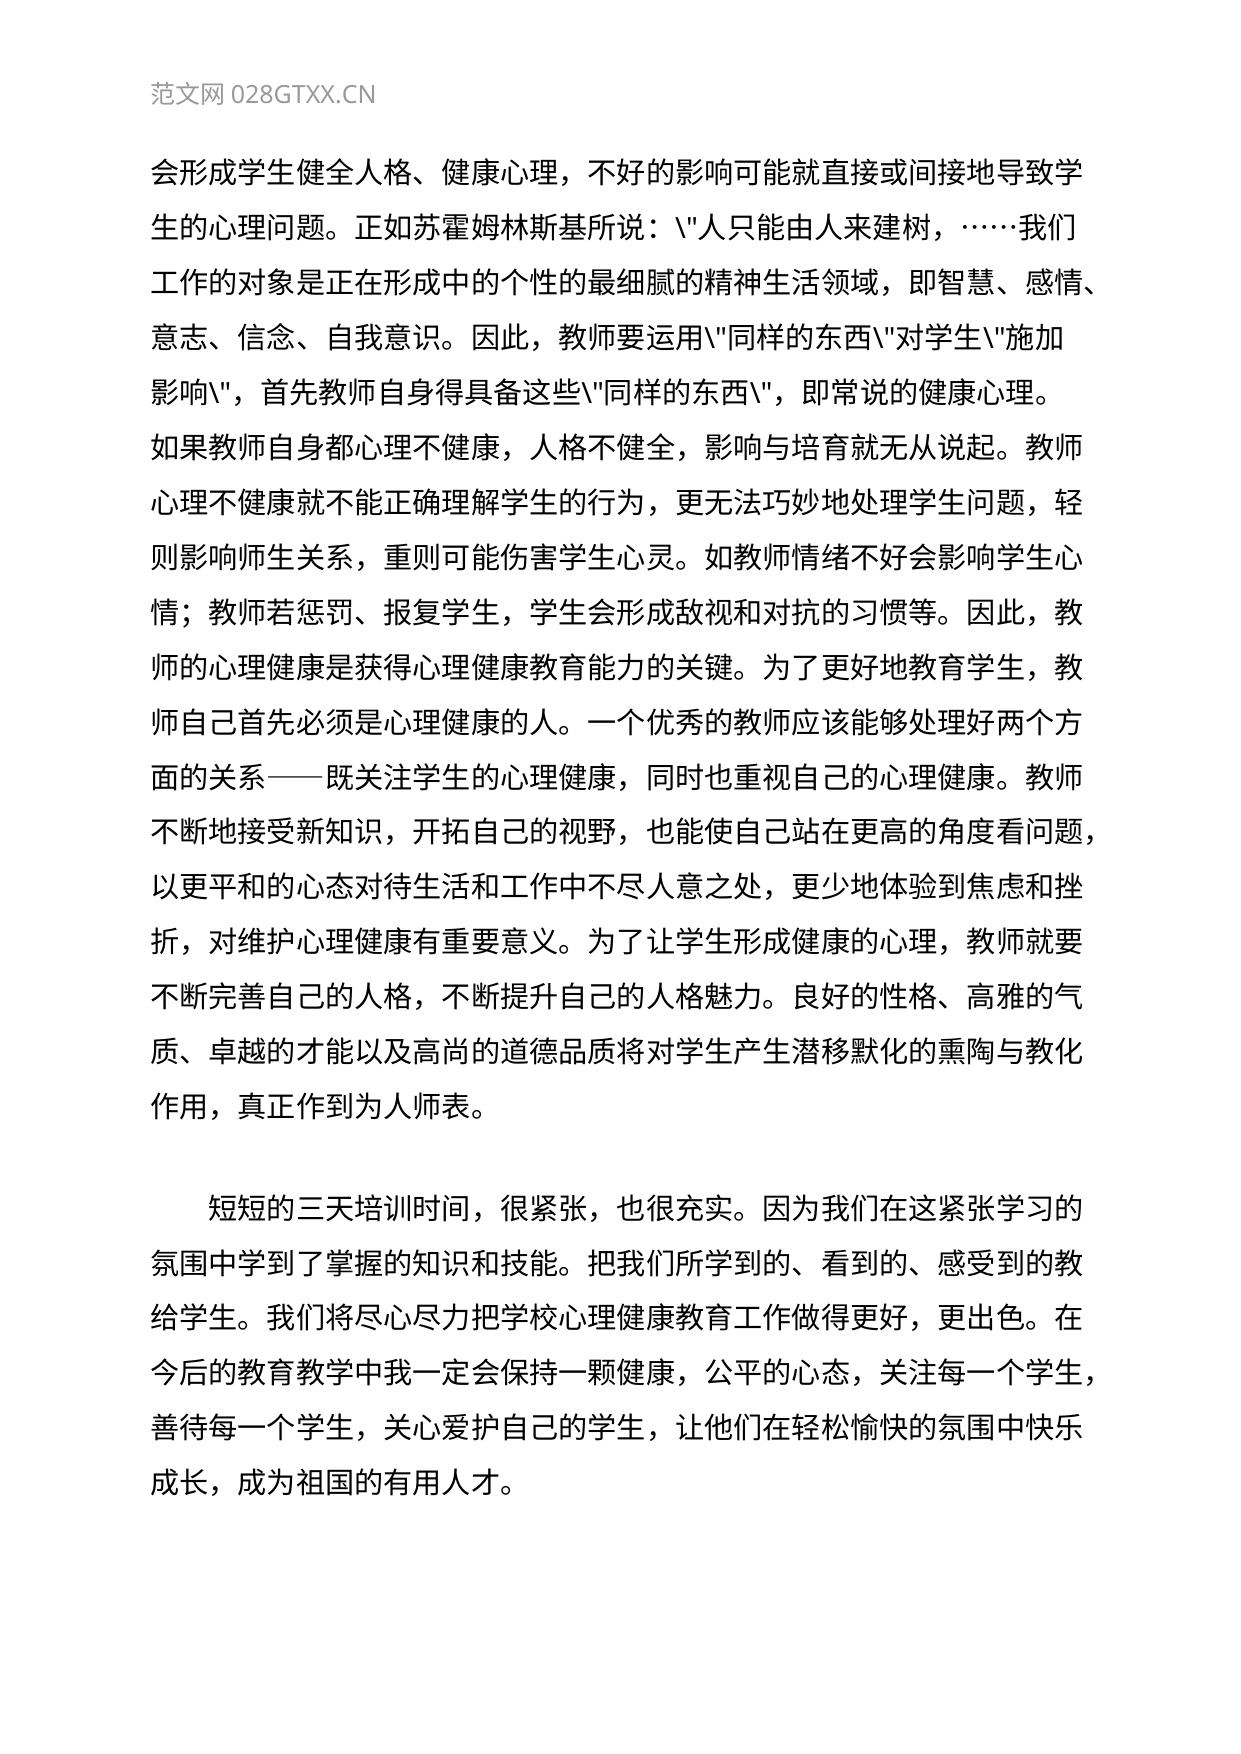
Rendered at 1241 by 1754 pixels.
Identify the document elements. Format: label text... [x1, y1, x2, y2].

text 短短的三天培训时间，很紧张，也很充实。因为我们在这紧张学习的氛围中学到了掌握的知识和技能。把我们所学到的、看到的、感受到的教给学生。我们将尽心尽力把学校心理健康教育工作做得更好，更出色。在今后的教育教学中我一定会保持一颗健康，公平的心态，关注每一个学生，善待每一个学生，关心爱护自己的学生，让他们在轻松愉快的氛围中快乐成长，成为祖国的有用人才。 [150, 1185, 1090, 1502]
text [150, 150, 1090, 1126]
